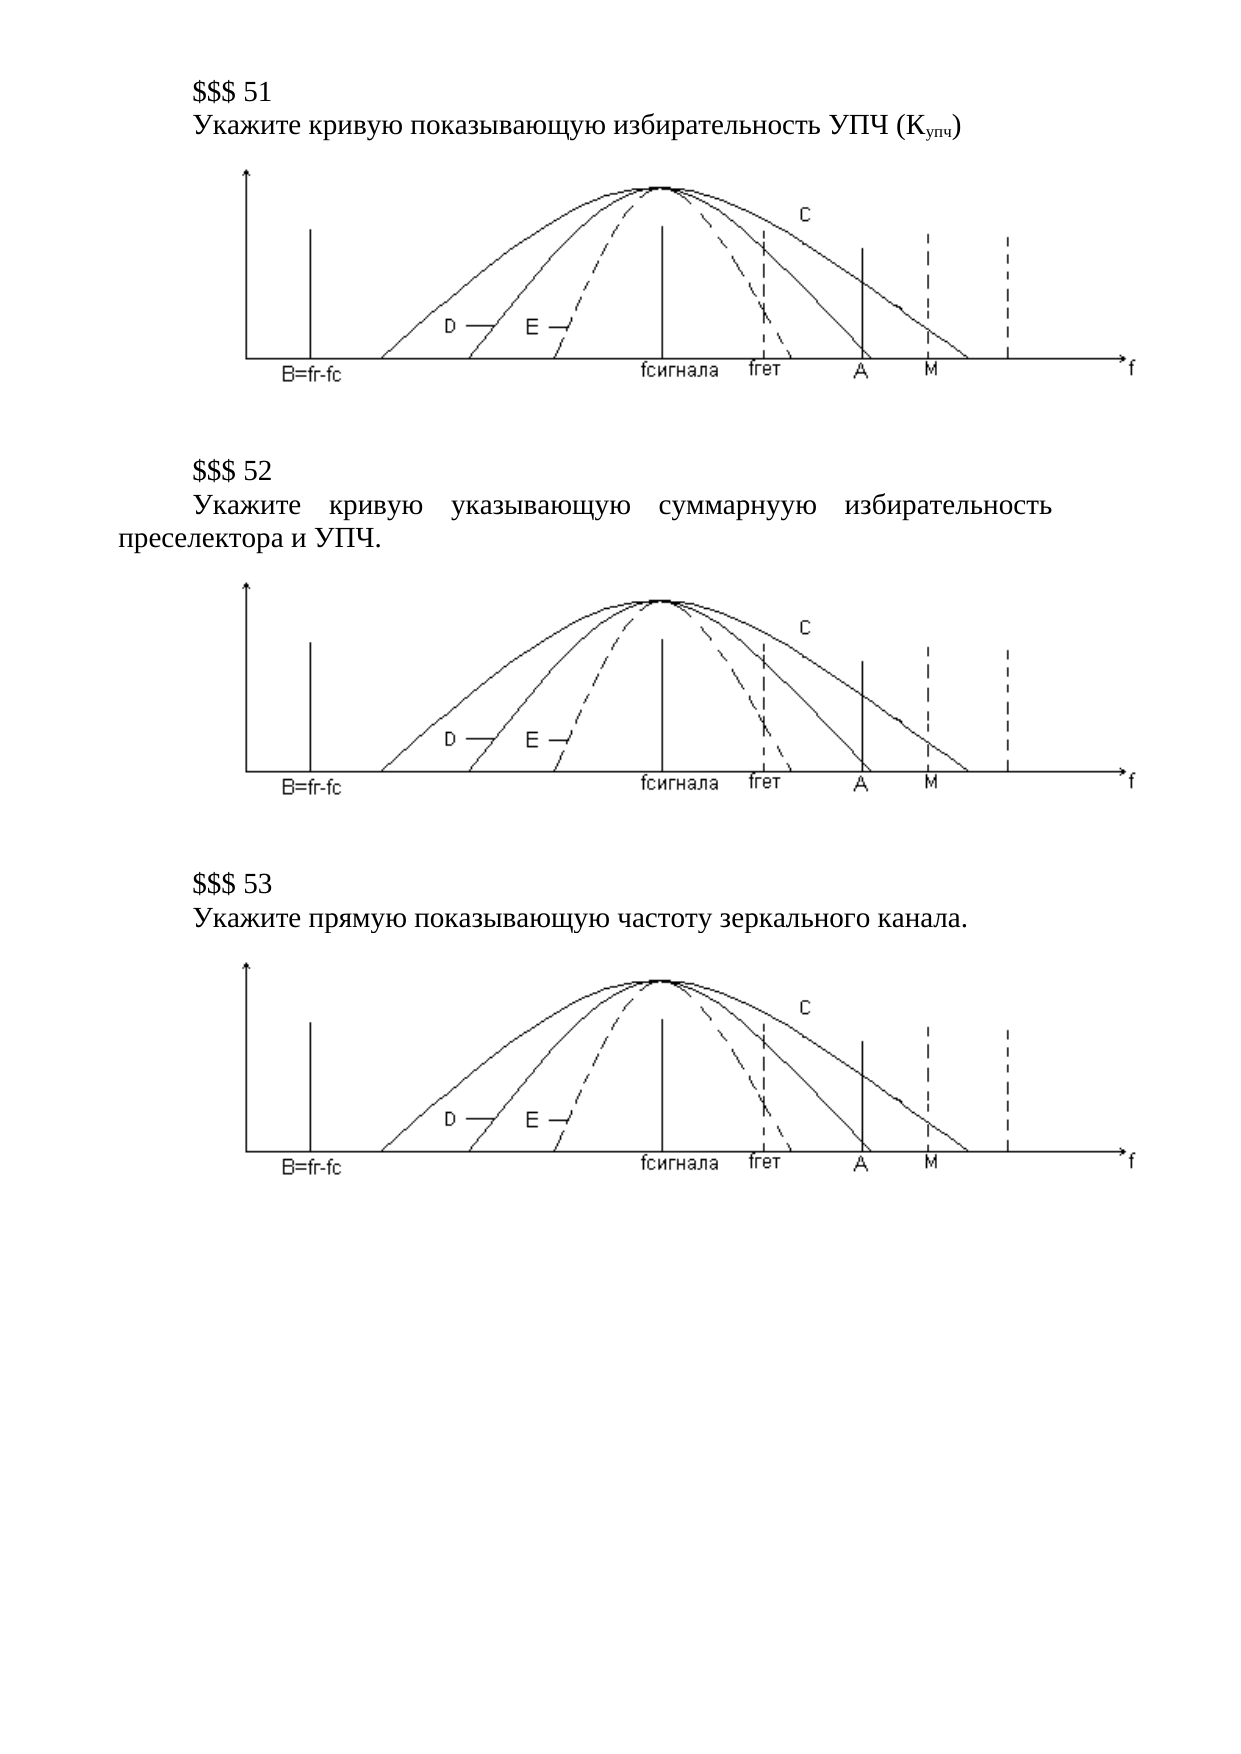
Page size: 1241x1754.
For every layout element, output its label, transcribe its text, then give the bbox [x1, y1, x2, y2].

subtitle Укажите прямую показывающую частоту зеркального канала. [118, 900, 1053, 934]
picture [192, 141, 1194, 454]
subtitle Укажите кривую указывающую суммарнуую избирательность преселектора и УПЧ. [118, 487, 1053, 554]
subtitle Укажите кривую показывающую избирательность УПЧ (Купч) [118, 107, 1053, 141]
subtitle $$$ 52 [118, 453, 1053, 487]
picture [192, 554, 1194, 867]
subtitle $$$ 53 [118, 867, 1053, 900]
subtitle $$$ 51 [118, 74, 1053, 107]
picture [192, 933, 1194, 1247]
